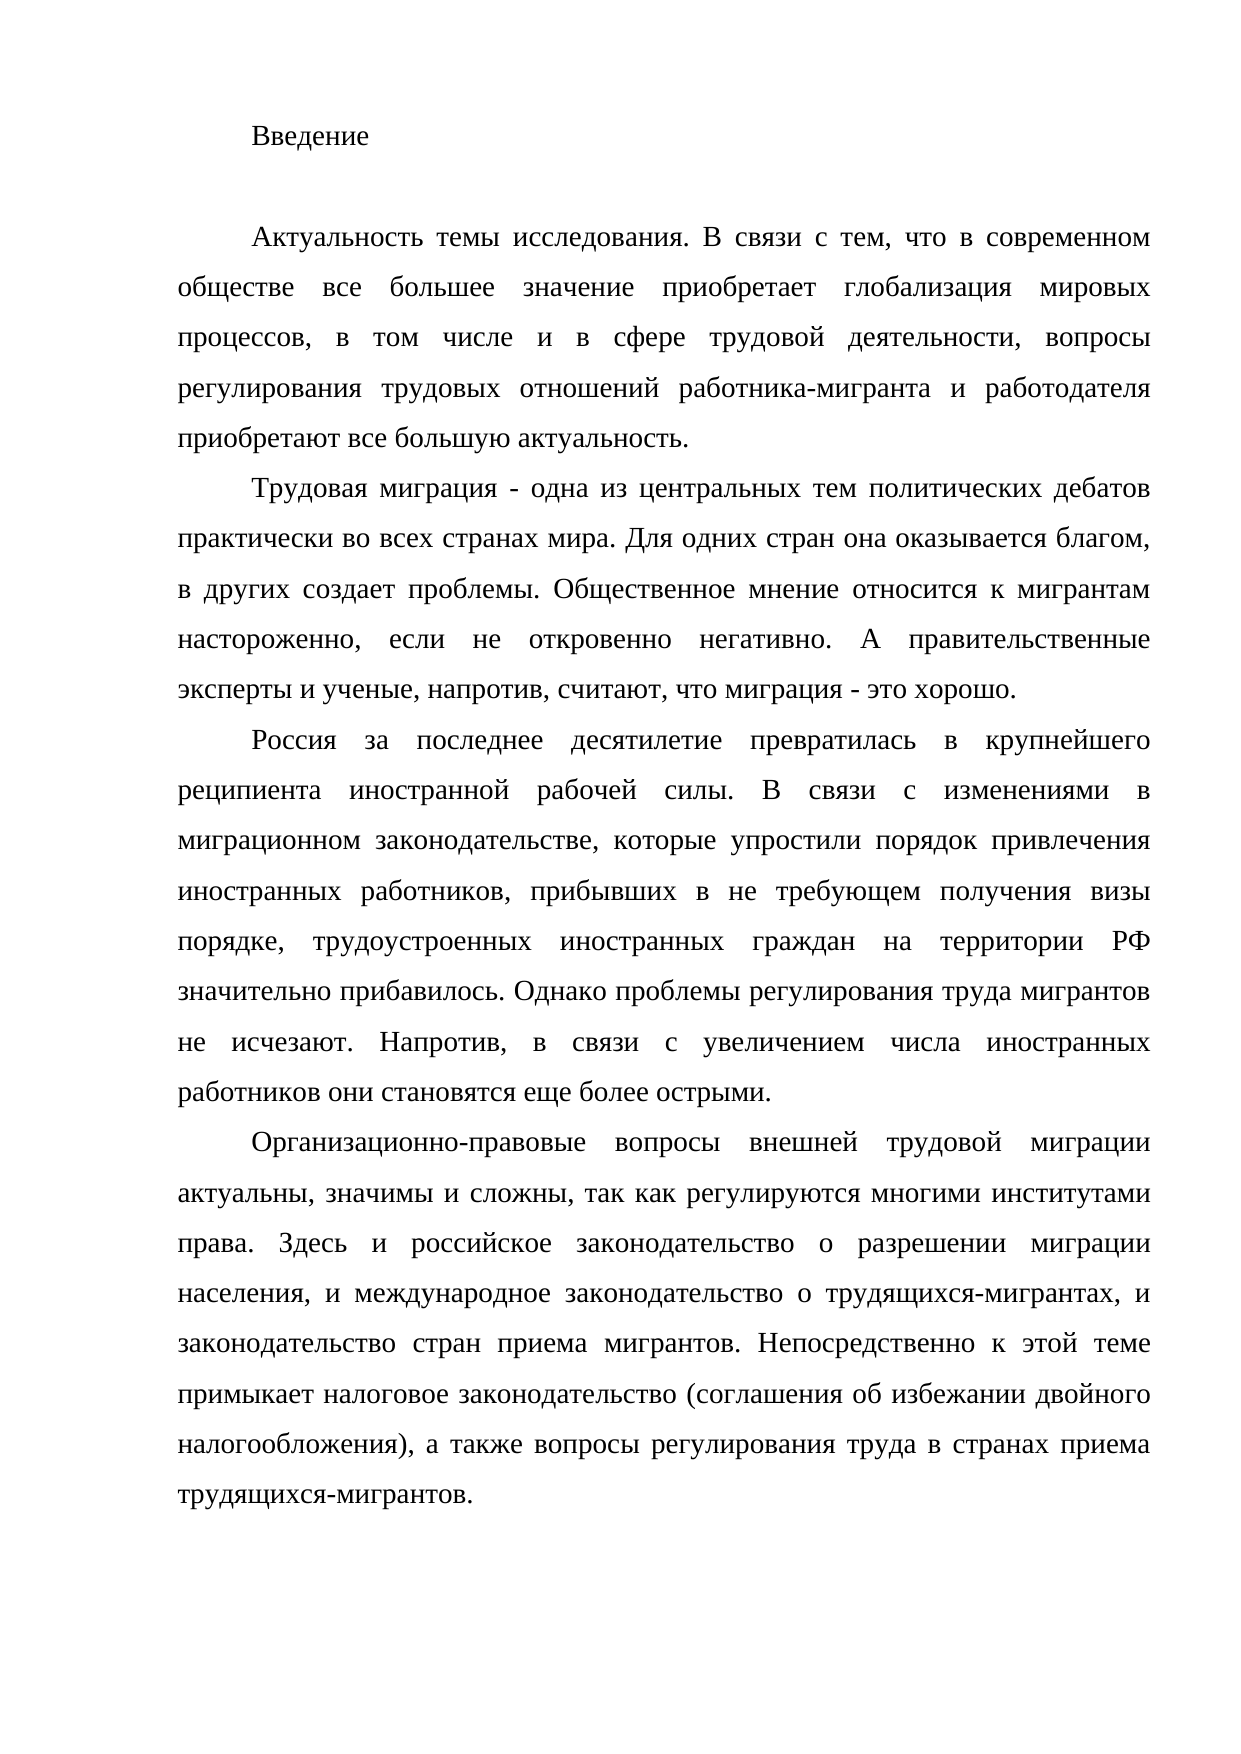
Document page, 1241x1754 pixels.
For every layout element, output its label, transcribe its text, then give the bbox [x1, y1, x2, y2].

text Россия за последнее десятилетие превратилась в крупнейшего реципиента иностранной рабочей силы. В связи с изменениями в миграционном законодательстве, которые упростили порядок привлечения иностранных работников, прибывших в не требующем получения визы порядке, трудоустроенных иностранных граждан на территории РФ значительно прибавилось. Однако проблемы регулирования труда мигрантов не исчезают. Напротив, в связи с увеличением числа иностранных работников они становятся еще более острыми. [177, 722, 1152, 1108]
text Введение [177, 118, 1152, 152]
text Организационно-правовые вопросы внешней трудовой миграции актуальны, значимы и сложны, так как регулируются многими институтами права. Здесь и российское законодательство о разрешении миграции населения, и международное законодательство о трудящихся-мигрантах, и законодательство стран приема мигрантов. Непосредственно к этой теме примыкает налоговое законодательство (соглашения об избежании двойного налогообложения), а также вопросы регулирования труда в странах приема трудящихся-мигрантов. [177, 1124, 1152, 1510]
text Актуальность темы исследования. В связи с тем, что в современном обществе все большее значение приобретает глобализация мировых процессов, в том числе и в сфере трудовой деятельности, вопросы регулирования трудовых отношений работника-мигранта и работодателя приобретают все большую актуальность. [177, 219, 1152, 453]
text Трудовая миграция - одна из центральных тем политических дебатов практически во всех странах мира. Для одних стран она оказывается благом, в других создает проблемы. Общественное мнение относится к мигрантам настороженно, если не откровенно негативно. А правительственные эксперты и ученые, напротив, считают, что миграция - это хорошо. [177, 470, 1152, 705]
